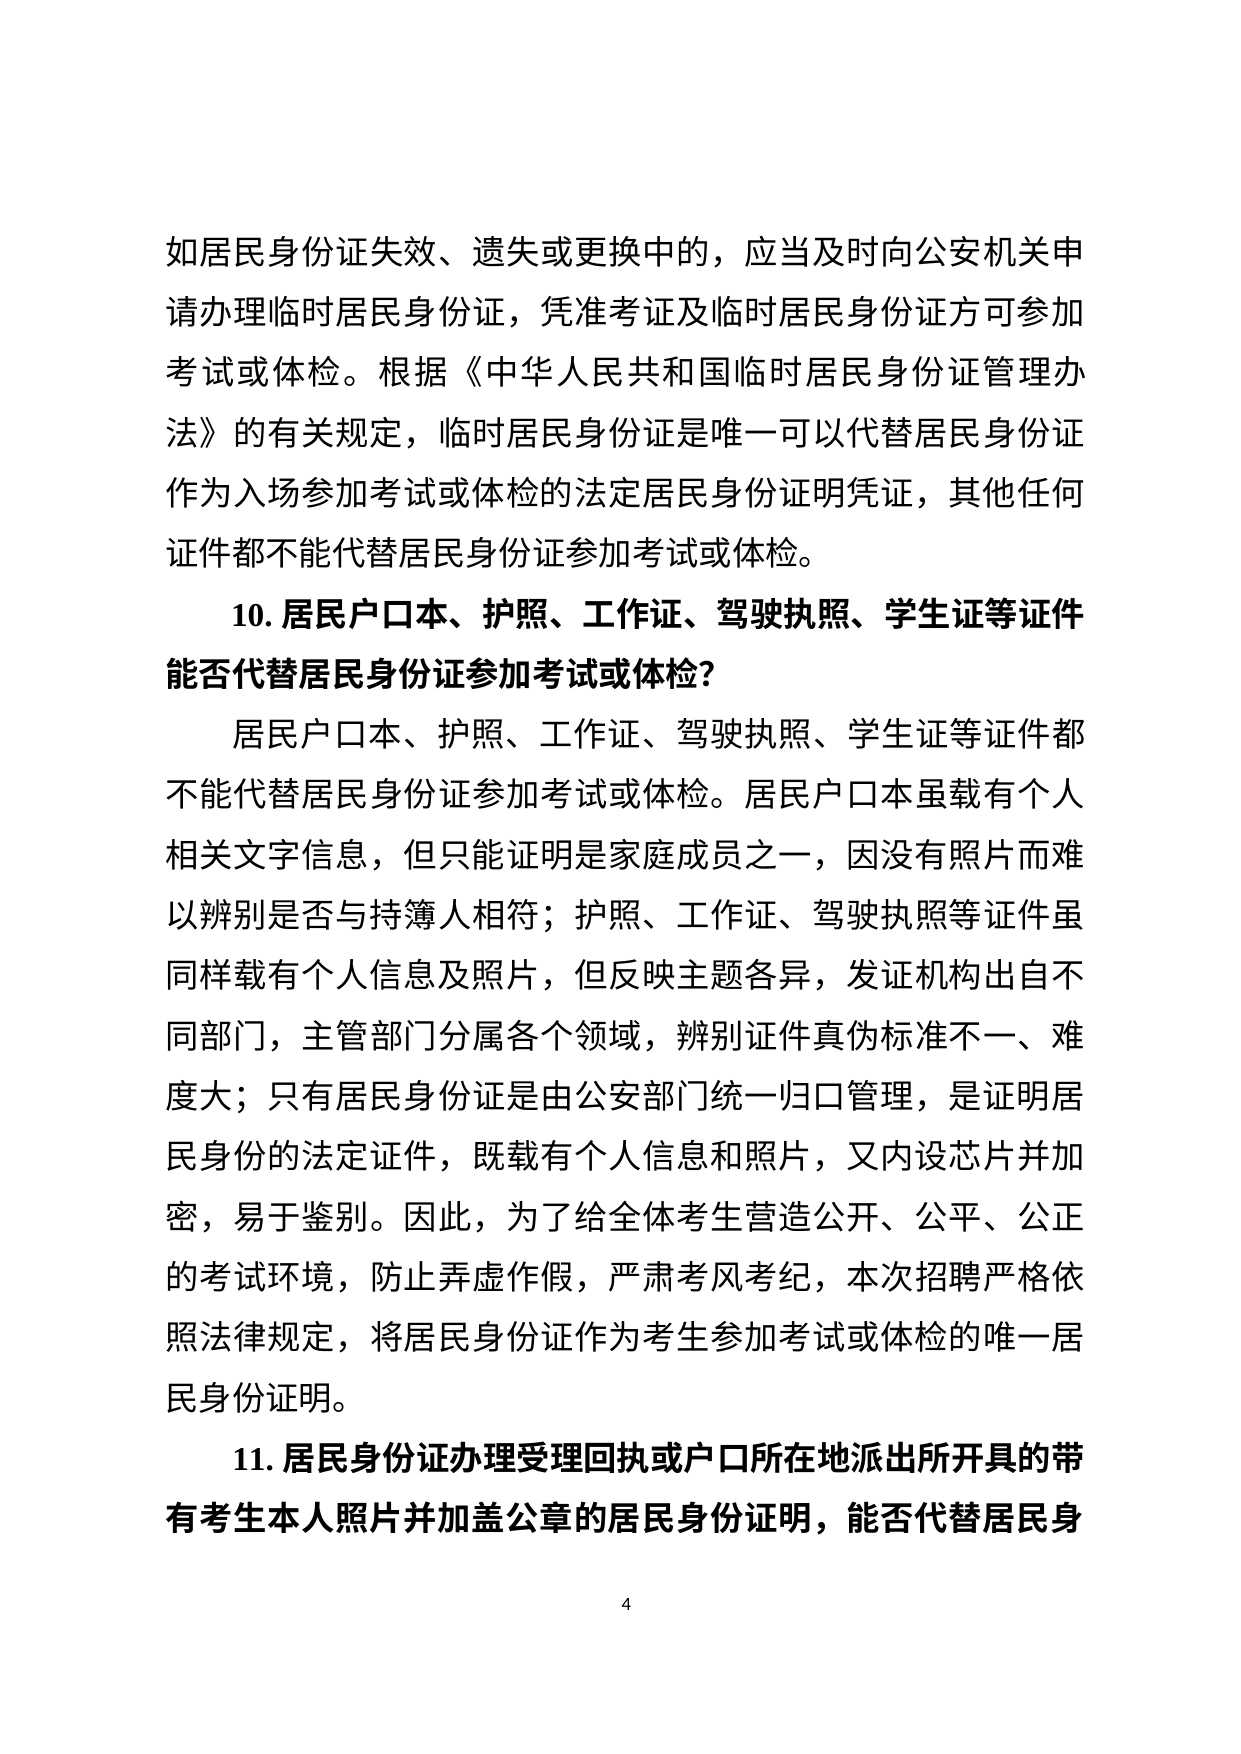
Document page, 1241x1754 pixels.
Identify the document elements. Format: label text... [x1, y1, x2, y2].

text 10. 居民户口本、护照、工作证、驾驶执照、学生证等证件能否代替居民身份证参加考试或体检？ [165, 581, 1087, 702]
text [165, 1426, 1087, 1546]
text 居民户口本、护照、工作证、驾驶执照、学生证等证件都不能代替居民身份证参加考试或体检。居民户口本虽载有个人相关文字信息，但只能证明是家庭成员之一，因没有照片而难以辨别是否与持簿人相符；护照、工作证、驾驶执照等证件虽同样载有个人信息及照片，但反映主题各异，发证机构出自不同部门，主管部门分属各个领域，辨别证件真伪标准不一、难度大；只有居民身份证是由公安部门统一归口管理，是证明居民身份的法定证件，既载有个人信息和照片，又内设芯片并加密，易于鉴别。因此，为了给全体考生营造公开、公平、公正的考试环境，防止弄虚作假，严肃考风考纪，本次招聘严格依照法律规定，将居民身份证作为考生参加考试或体检的唯一居民身份证明。 [165, 702, 1087, 1426]
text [165, 219, 1087, 581]
